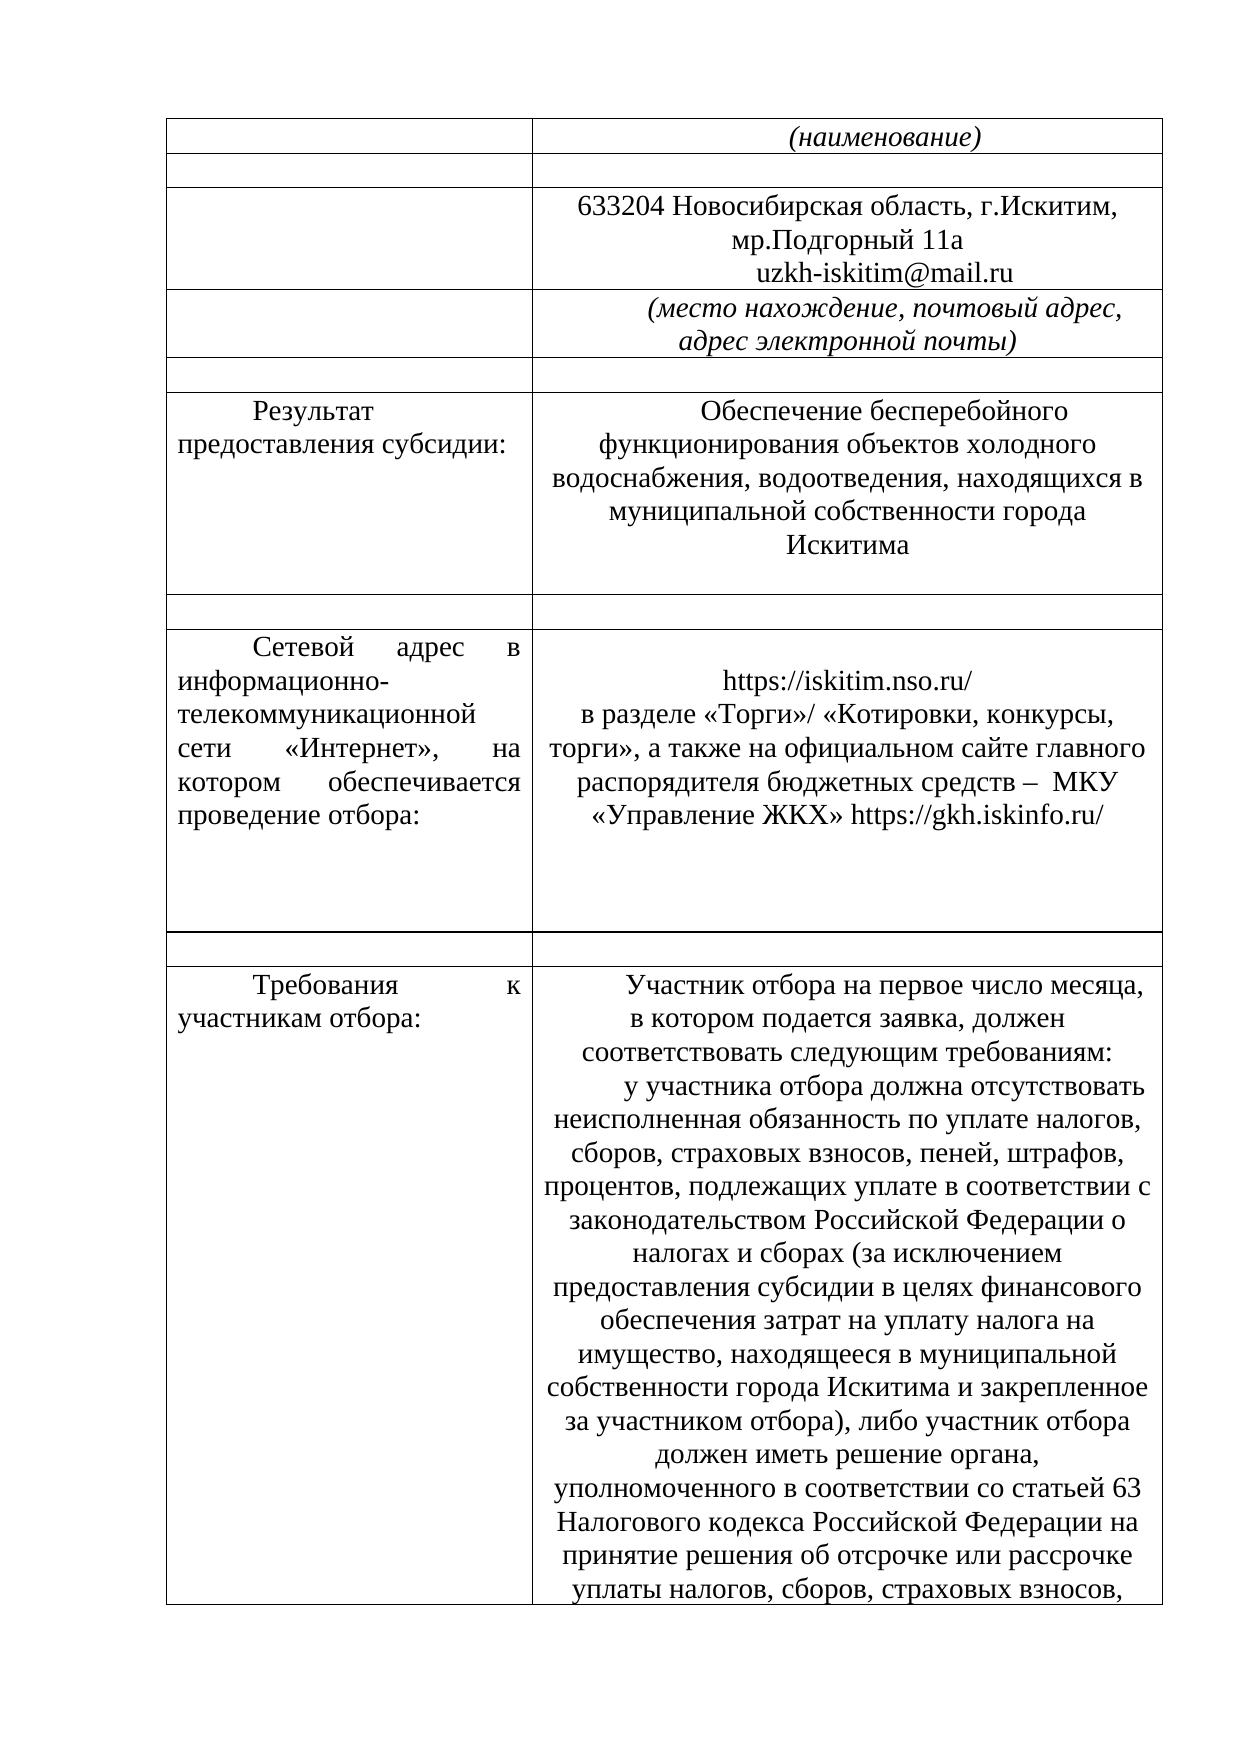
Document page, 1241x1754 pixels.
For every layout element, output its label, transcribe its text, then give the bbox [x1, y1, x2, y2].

table_cell [167, 188, 532, 289]
table_cell [167, 290, 532, 357]
table_cell [167, 154, 532, 187]
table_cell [167, 967, 532, 1604]
table_cell [167, 933, 532, 966]
table_cell [533, 154, 1162, 187]
table_cell [533, 595, 1162, 628]
table_cell (наименование) [533, 119, 1162, 153]
table_cell Результат предоставления субсидии: [167, 393, 532, 594]
table_cell [167, 595, 532, 628]
table_cell https://iskitim.nso.ru/ в разделе «Торги»/ «Котировки, конкурсы, торги», а также на официальном сайте главного распорядителя бюджетных средств – МКУ «Управление ЖКХ» https://gkh.iskinfo.ru/ [533, 630, 1162, 931]
table_cell [167, 119, 532, 153]
table_cell [533, 358, 1162, 392]
table_cell Сетевой адрес в информационно-телекоммуникационной сети «Интернет», на котором обеспечивается проведение отбора: [167, 630, 532, 931]
table_cell 633204 Новосибирская область, г.Искитим, мр.Подгорный 11а uzkh-iskitim@mail.ru [533, 188, 1162, 289]
table_cell [167, 358, 532, 392]
table_cell [533, 933, 1162, 966]
table_cell (место нахождение, почтовый адрес, адрес электронной почты) [533, 290, 1162, 357]
table_cell Обеспечение бесперебойного функционирования объектов холодного водоснабжения, водоотведения, находящихся в муниципальной собственности города Искитима [533, 393, 1162, 594]
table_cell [533, 967, 1162, 1604]
